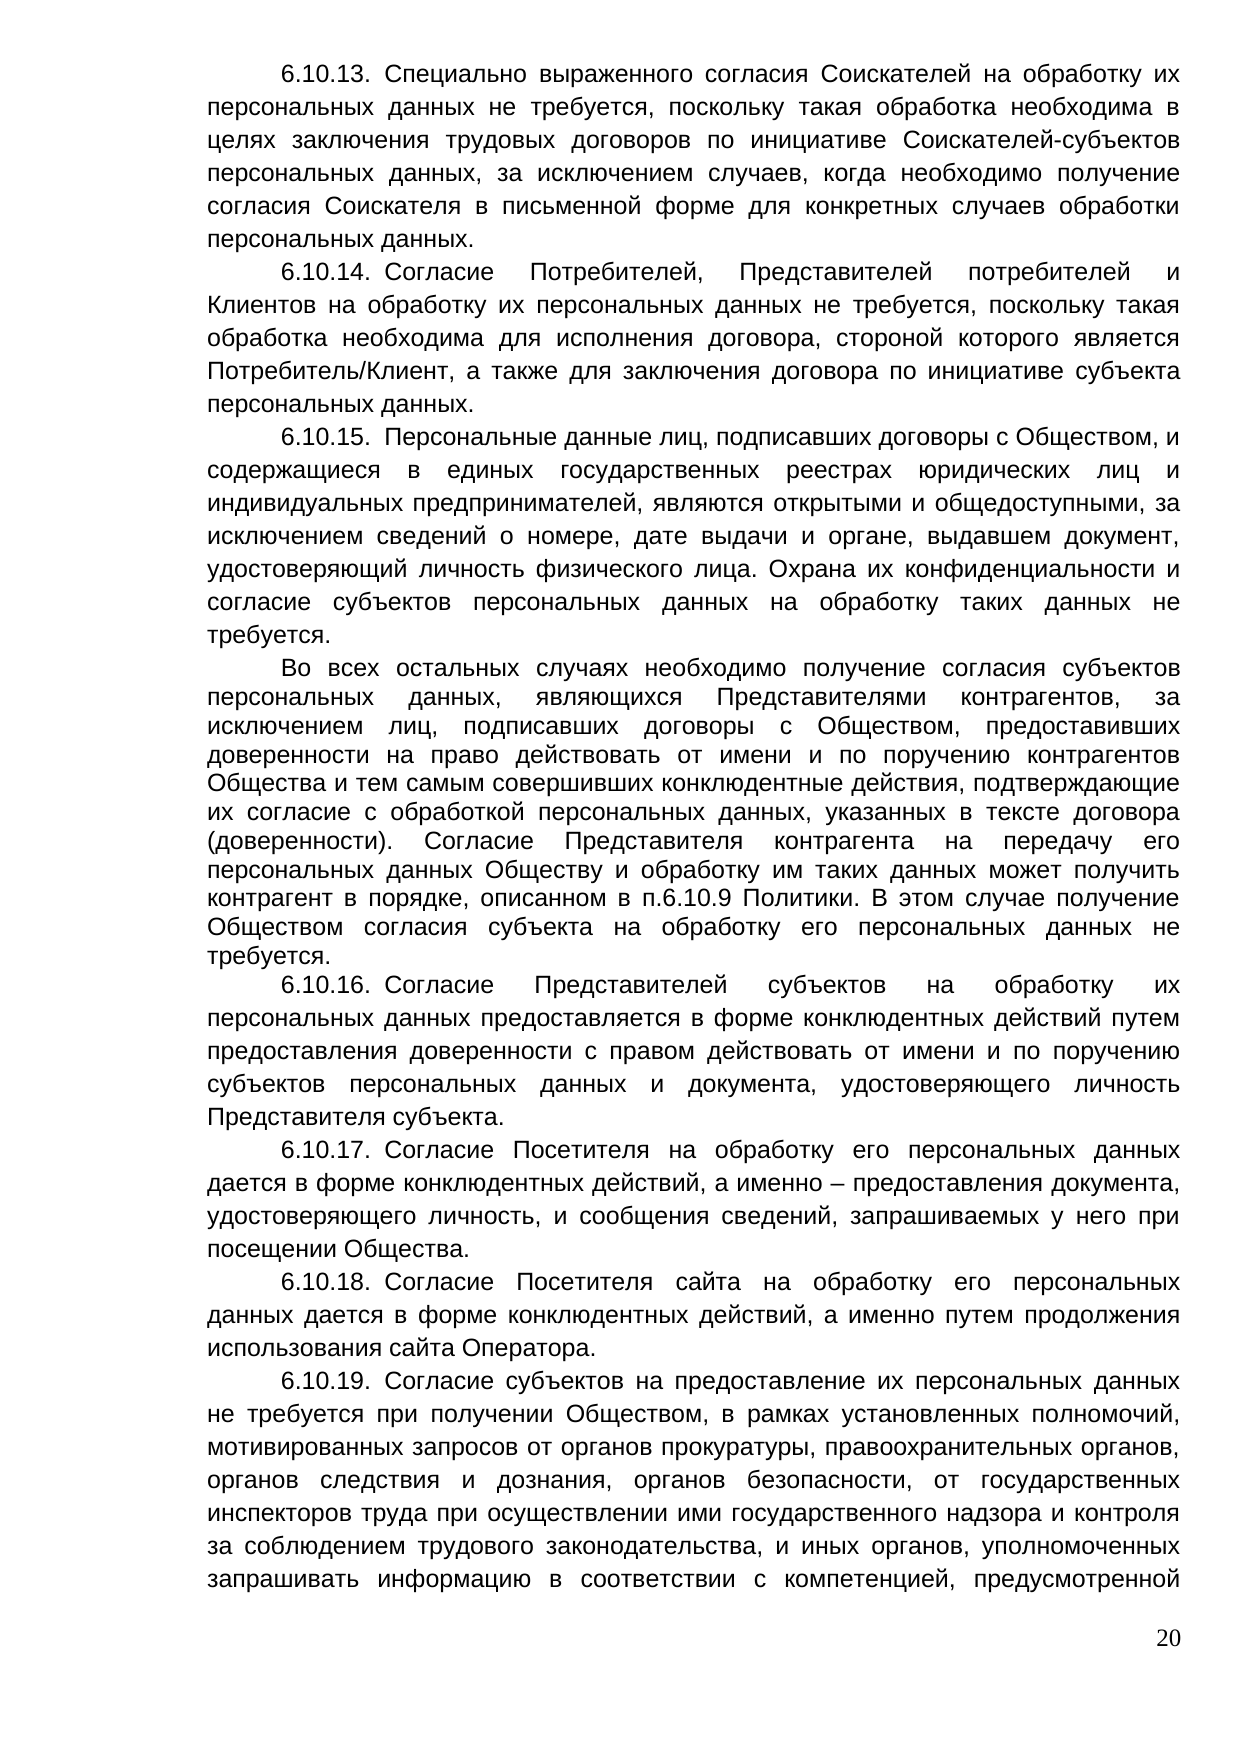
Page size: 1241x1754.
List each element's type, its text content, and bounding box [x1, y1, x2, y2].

list Согласие Представителей субъектов на обработку их персональных данных предоставляется в форме конклюдентных действий путем предоставления доверенности с правом действовать от имени и по поручению субъектов персональных данных и документа, удостоверяющего личность Представителя субъекта. [207, 970, 1181, 1131]
list Согласие Посетителя на обработку его персональных данных дается в форме конклюдентных действий, а именно – предоставления документа, удостоверяющего личность, и сообщения сведений, запрашиваемых у него при посещении Общества. [207, 1135, 1181, 1263]
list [207, 1366, 1181, 1593]
list Согласие Потребителей, Представителей потребителей и Клиентов на обработку их персональных данных не требуется, поскольку такая обработка необходима для исполнения договора, стороной которого является Потребитель/Клиент, а также для заключения договора по инициативе субъекта персональных данных. [207, 257, 1181, 418]
text Во всех остальных случаях необходимо получение согласия субъектов персональных данных, являющихся Представителями контрагентов, за исключением лиц, подписавших договоры с Обществом, предоставивших доверенности на право действовать от имени и по поручению контрагентов Общества и тем самым совершивших конклюдентные действия, подтверждающие их согласие с обработкой персональных данных, указанных в тексте договора (доверенности). Согласие Представителя контрагента на передачу его персональных данных Обществу и обработку им таких данных может получить контрагент в порядке, описанном в п.6.10.9 Политики. В этом случае получение Обществом согласия субъекта на обработку его персональных данных не требуется. [207, 653, 1181, 970]
list Специально выраженного согласия Соискателей на обработку их персональных данных не требуется, поскольку такая обработка необходима в целях заключения трудовых договоров по инициативе Соискателей-субъектов персональных данных, за исключением случаев, когда необходимо получение согласия Соискателя в письменной форме для конкретных случаев обработки персональных данных. [207, 59, 1181, 253]
list Персональные данные лиц, подписавших договоры с Обществом, и содержащиеся в единых государственных реестрах юридических лиц и индивидуальных предпринимателей, являются открытыми и общедоступными, за исключением сведений о номере, дате выдачи и органе, выдавшем документ, удостоверяющий личность физического лица. Охрана их конфиденциальности и согласие субъектов персональных данных на обработку таких данных не требуется. [207, 422, 1181, 649]
list Согласие Посетителя сайта на обработку его персональных данных дается в форме конклюдентных действий, а именно путем продолжения использования сайта Оператора. [207, 1267, 1181, 1362]
